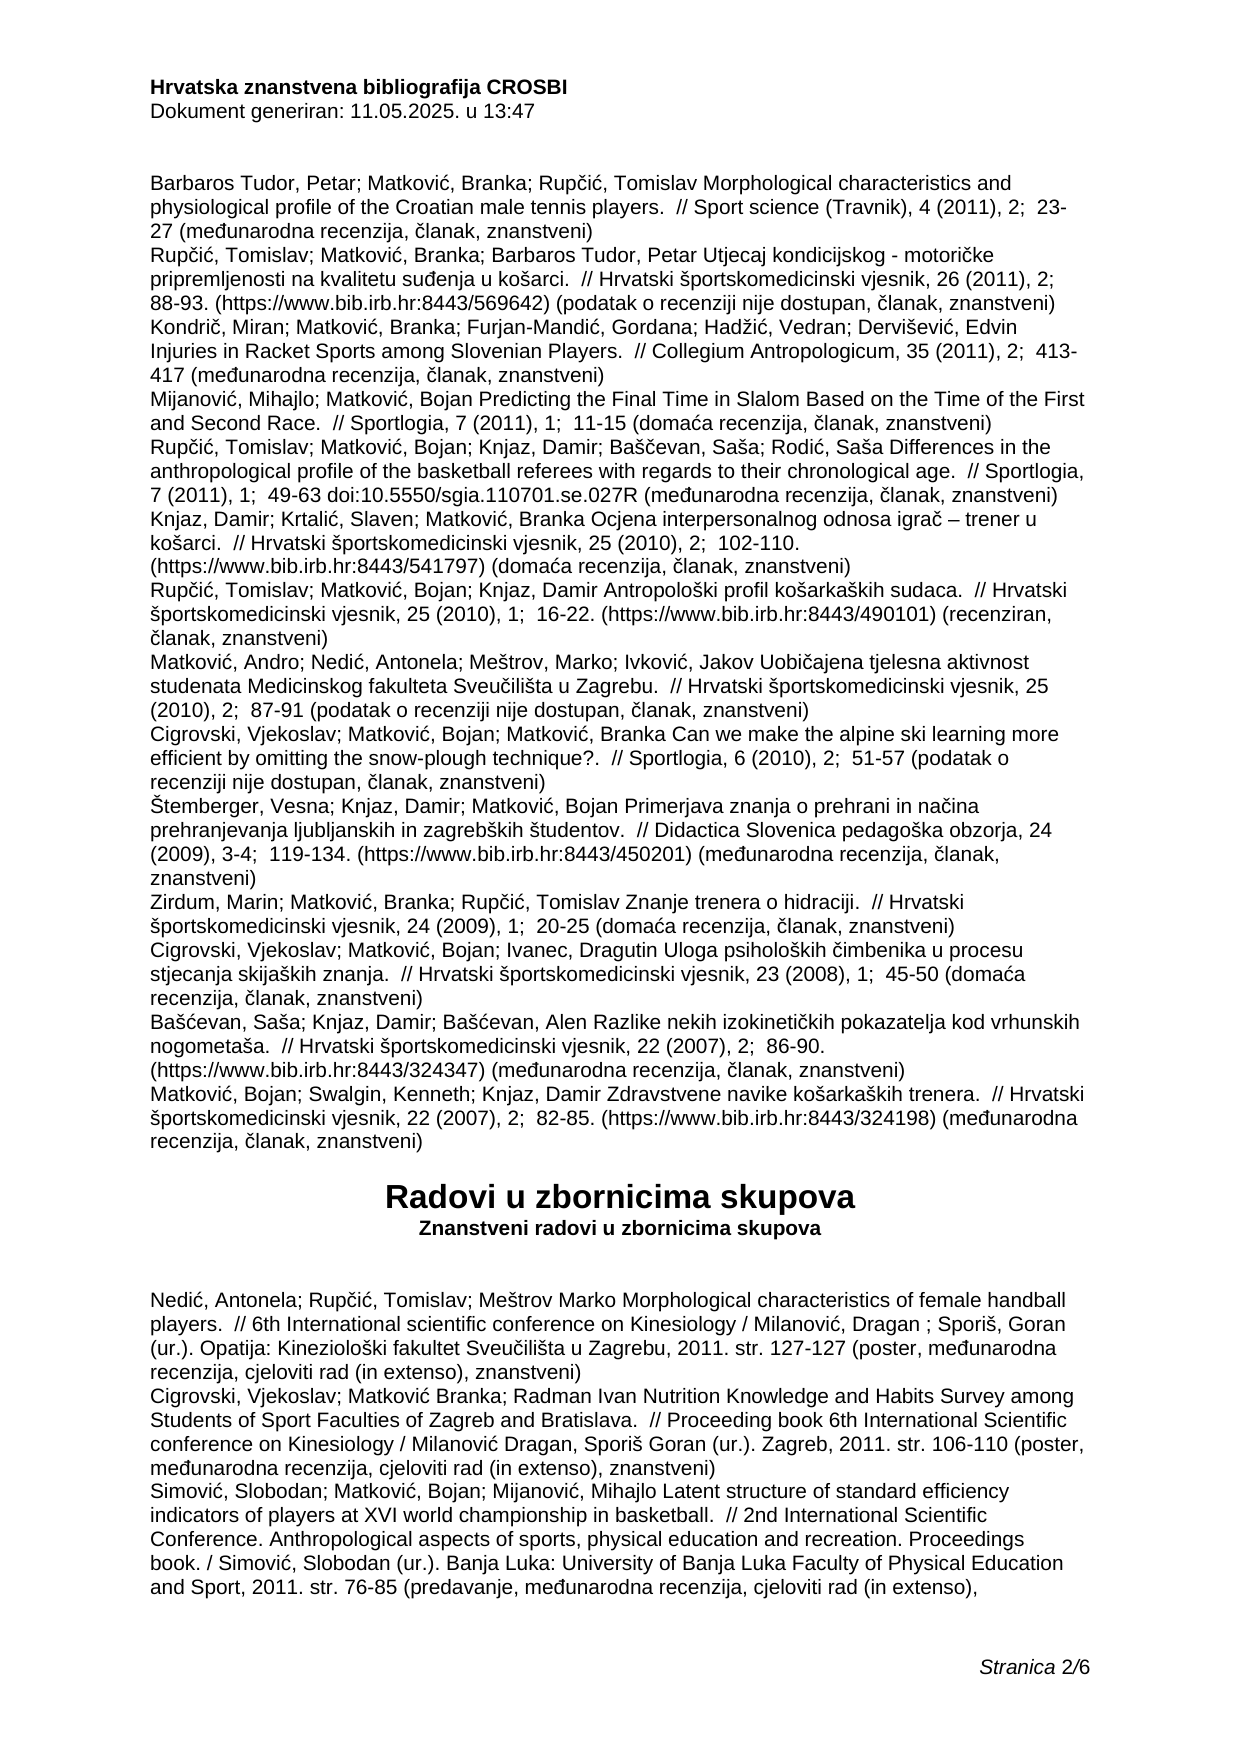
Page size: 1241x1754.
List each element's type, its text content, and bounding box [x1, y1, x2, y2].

text Matković, Bojan; Swalgin, Kenneth; Knjaz, Damir [150, 1081, 1090, 1153]
text Nedić, Antonela; Rupčić, Tomislav; Meštrov Marko [150, 1288, 1090, 1383]
text Kondrič, Miran; Matković, Branka; Furjan-Mandić, Gordana; Hadžić, Vedran; Dervišević, Edvin [150, 315, 1090, 387]
text Cigrovski, Vjekoslav; Matković, Bojan; Matković, Branka [150, 722, 1090, 794]
text Mijanović, Mihajlo; Matković, Bojan [150, 387, 1090, 434]
text Barbaros Tudor, Petar; Matković, Branka; Rupčić, Tomislav [150, 171, 1090, 243]
text Knjaz, Damir; Krtalić, Slaven; Matković, Branka [150, 506, 1090, 578]
text Cigrovski, Vjekoslav; Matković Branka; Radman Ivan [150, 1383, 1090, 1479]
text Štemberger, Vesna; Knjaz, Damir; Matković, Bojan [150, 794, 1090, 890]
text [150, 1479, 1090, 1599]
text Cigrovski, Vjekoslav; Matković, Bojan; Ivanec, Dragutin [150, 938, 1090, 1009]
text Bašćevan, Saša; Knjaz, Damir; Bašćevan, Alen [150, 1009, 1090, 1081]
text Rupčić, Tomislav; Matković, Bojan; Knjaz, Damir; Baščevan, Saša; Rodić, Saša [150, 434, 1090, 506]
subtitle Radovi u zbornicima skupova [150, 1177, 1090, 1216]
text Zirdum, Marin; Matković, Branka; Rupčić, Tomislav [150, 890, 1090, 938]
text Rupčić, Tomislav; Matković, Branka; Barbaros Tudor, Petar [150, 243, 1090, 315]
subtitle Znanstveni radovi u zbornicima skupova [150, 1216, 1090, 1240]
text Matković, Andro; Nedić, Antonela; Meštrov, Marko; Ivković, Jakov [150, 650, 1090, 722]
text Rupčić, Tomislav; Matković, Bojan; Knjaz, Damir [150, 578, 1090, 650]
